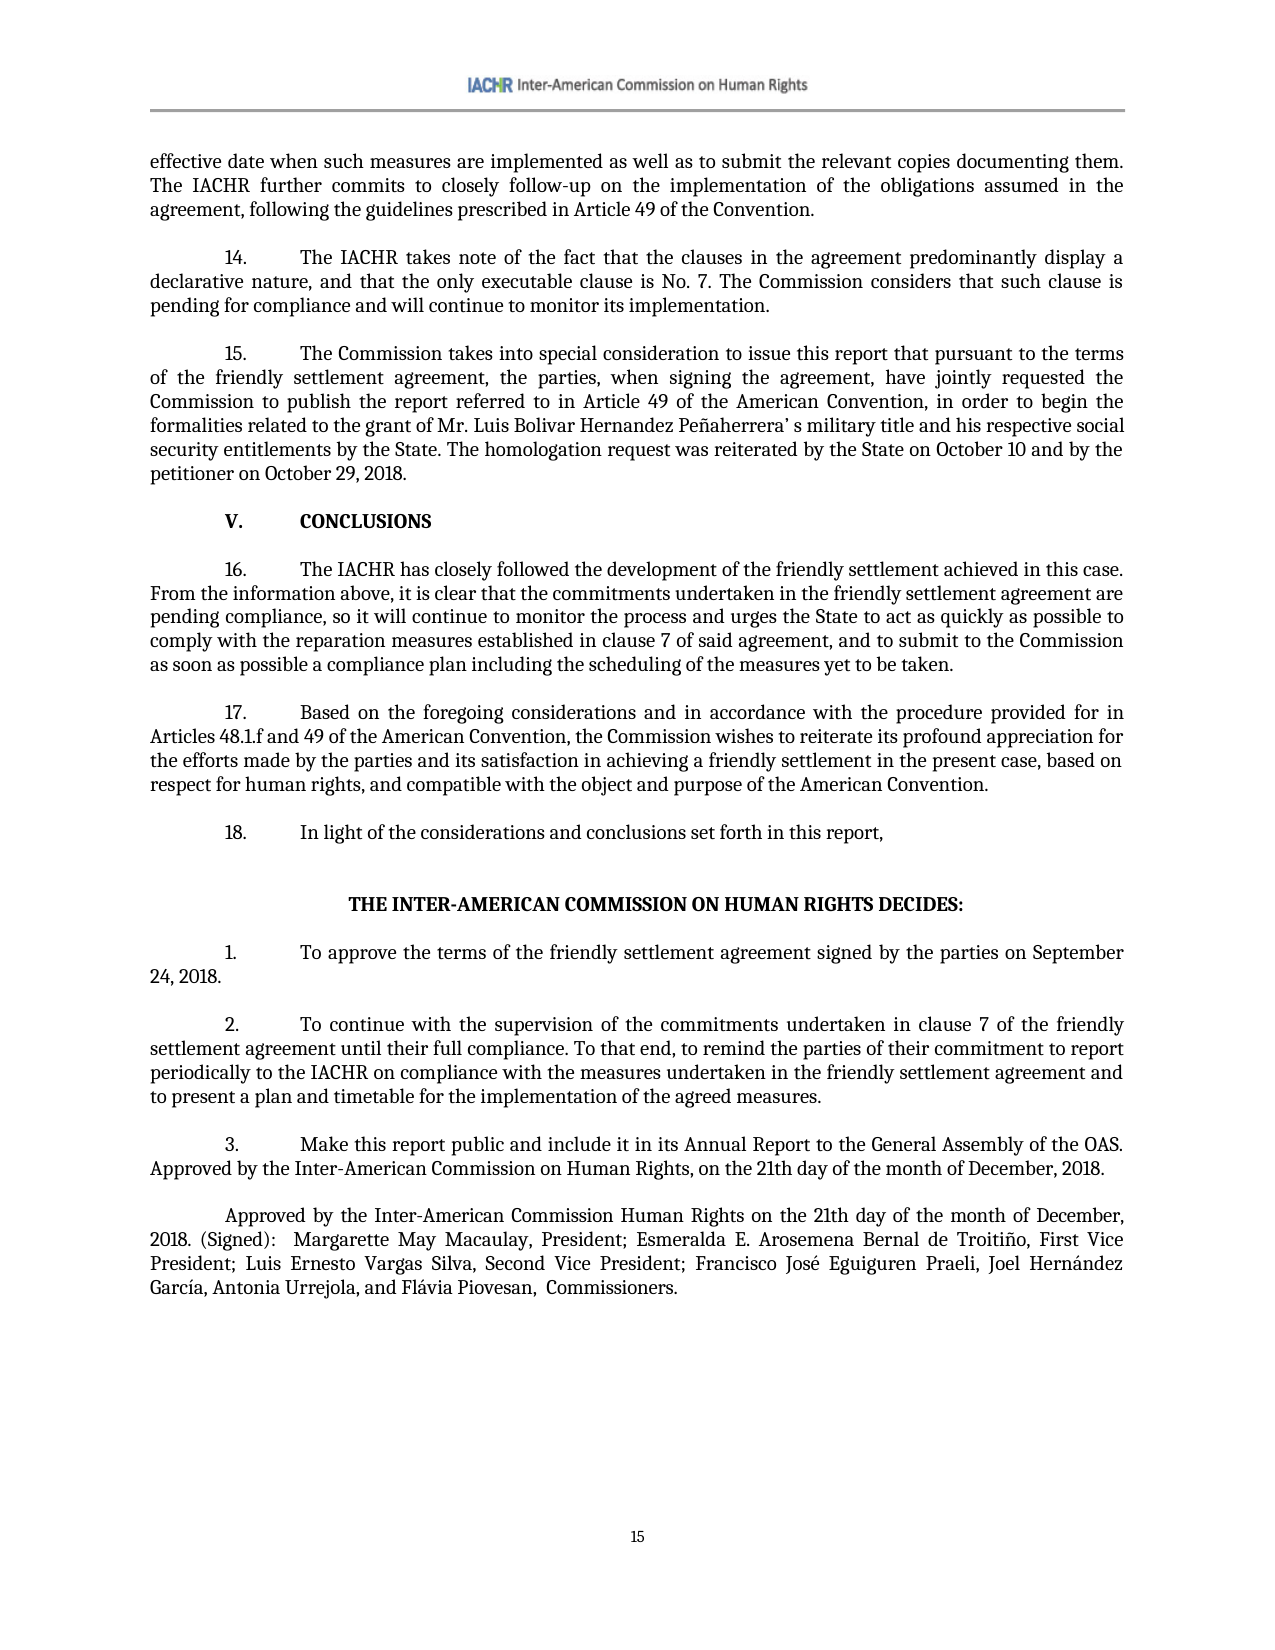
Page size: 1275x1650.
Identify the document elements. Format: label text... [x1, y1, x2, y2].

list 1. To approve the terms of the friendly settlement agreement signed by the parties on September 24, 2018. [150, 941, 1125, 988]
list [150, 150, 1125, 222]
list The IACHR has closely followed the development of the friendly settlement achieved in this case. From the information above, it is clear that the commitments undertaken in the friendly settlement agreement are pending compliance, so it will continue to monitor the process and urges the State to act as quickly as possible to comply with the reparation measures established in clause 7 of said agreement, and to submit to the Commission as soon as possible a compliance plan including the scheduling of the measures yet to be taken. [150, 557, 1125, 677]
list The Commission takes into special consideration to issue this report that pursuant to the terms of the friendly settlement agreement, the parties, when signing the agreement, have jointly requested the Commission to publish the report referred to in Article 49 of the American Convention, in order to begin the formalities related to the grant of Mr. Luis Bolivar Hernandez Peñaherrera’ s military title and his respective social security entitlements by the State. The homologation request was reiterated by the State on October 10 and by the petitioner on October 29, 2018. [150, 342, 1125, 485]
list Based on the foregoing considerations and in accordance with the procedure provided for in Articles 48.1.f and 49 of the American Convention, the Commission wishes to reiterate its profound appreciation for the efforts made by the parties and its satisfaction in achieving a friendly settlement in the present case, based on respect for human rights, and compatible with the object and purpose of the American Convention. [150, 701, 1125, 797]
text Approved by the Inter-American Commission Human Rights on the 21th day of the month of December, 2018. (Signed): Margarette May Macaulay, President; Esmeralda E. Arosemena Bernal de Troitiño, First Vice President; Luis Ernesto Vargas Silva, Second Vice President; Francisco José Eguiguren Praeli, Joel Hernández García, Antonia Urrejola, and Flávia Piovesan, Commissioners. [150, 1204, 1125, 1300]
list 2. To continue with the supervision of the commitments undertaken in clause 7 of the friendly settlement agreement until their full compliance. To that end, to remind the parties of their commitment to report periodically to the IACHR on compliance with the measures undertaken in the friendly settlement agreement and to present a plan and timetable for the implementation of the agreed measures. [150, 1012, 1125, 1108]
list 3. Make this report public and include it in its Annual Report to the General Assembly of the OAS. Approved by the Inter-American Commission on Human Rights, on the 21th day of the month of December, 2018. [150, 1132, 1125, 1180]
list In light of the considerations and conclusions set forth in this report, [150, 821, 1125, 845]
list CONCLUSIONS [150, 509, 1125, 533]
list The IACHR takes note of the fact that the clauses in the agreement predominantly display a declarative nature, and that the only executable clause is No. 7. The Commission considers that such clause is pending for compliance and will continue to monitor its implementation. [150, 246, 1125, 318]
list THE INTER-AMERICAN COMMISSION ON HUMAN RIGHTS DECIDES: [150, 893, 1125, 917]
picture [456, 75, 819, 95]
